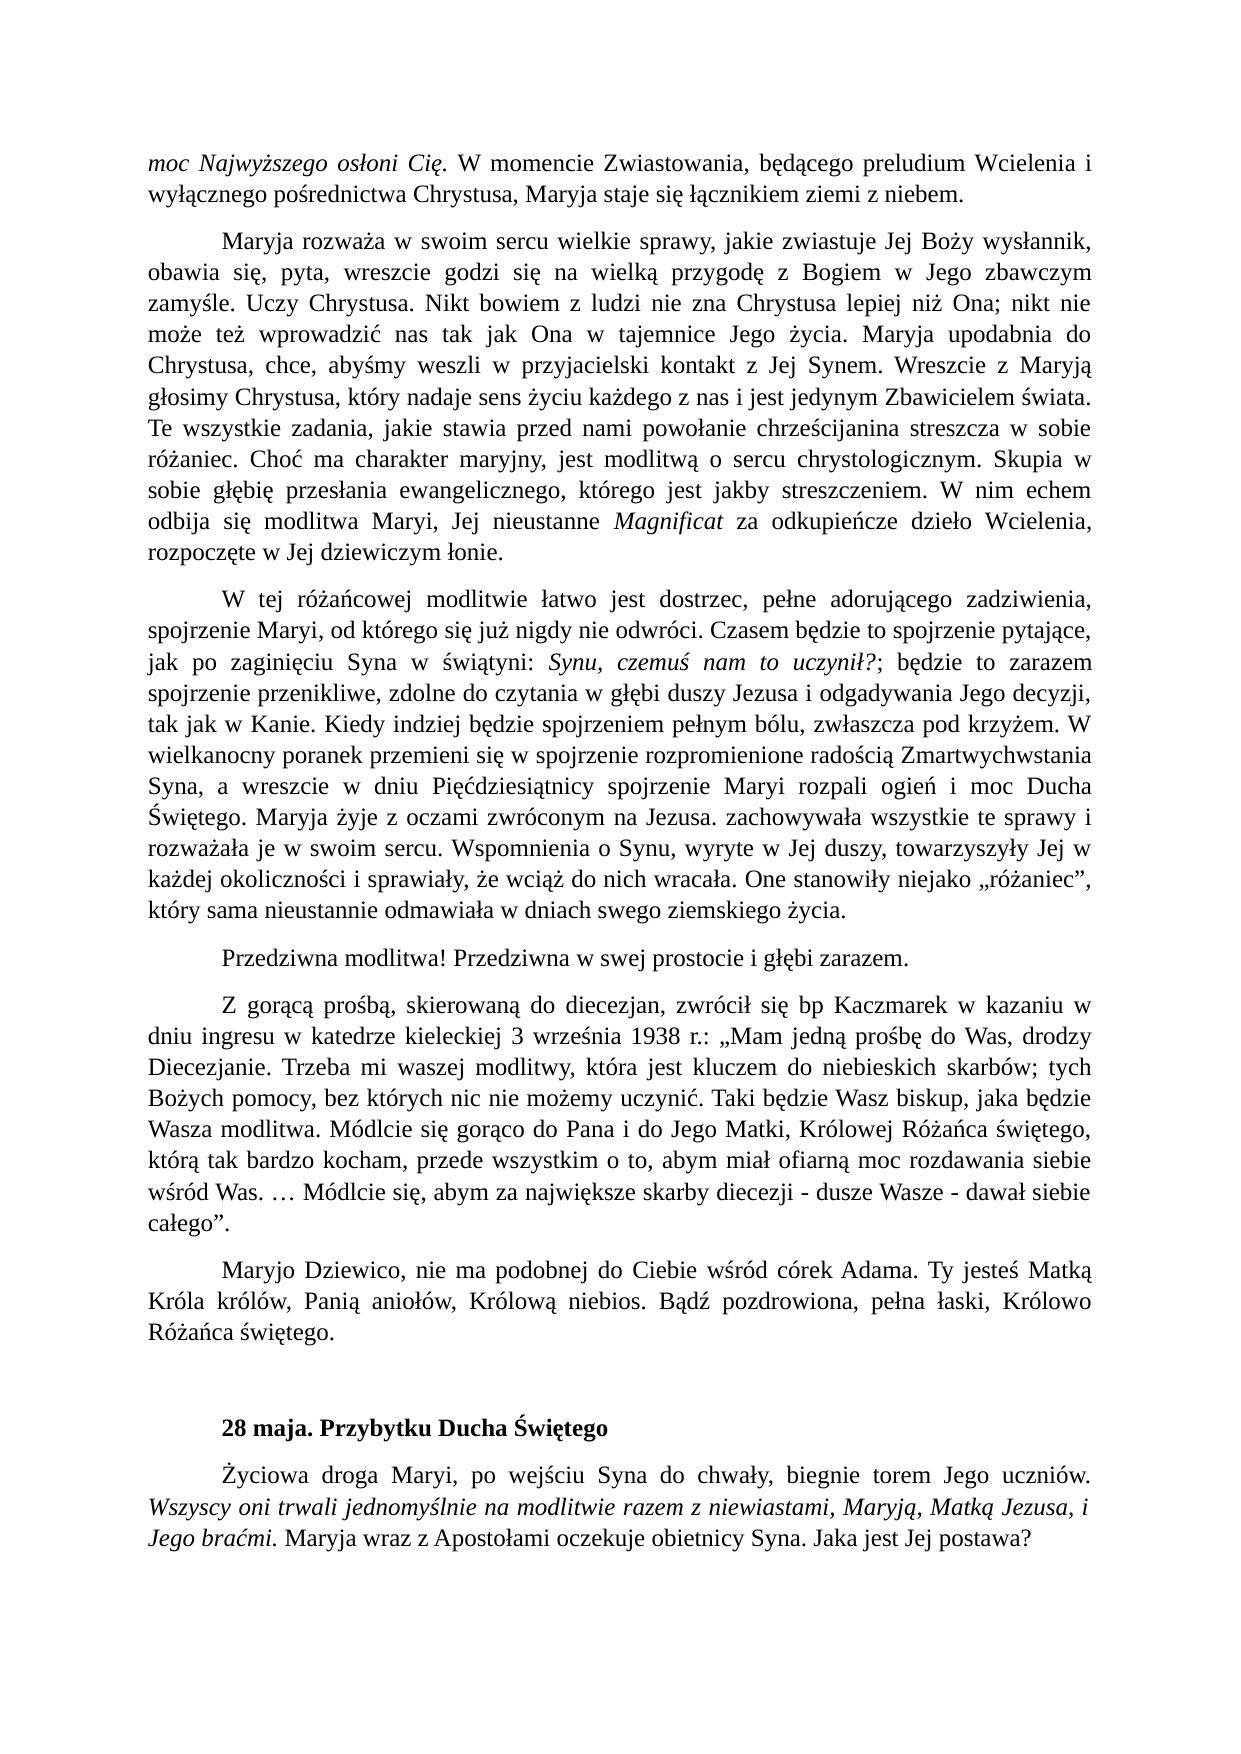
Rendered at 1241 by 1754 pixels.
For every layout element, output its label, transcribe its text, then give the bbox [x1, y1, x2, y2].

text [148, 148, 1093, 207]
text Z gorącą prośbą, skierowaną do diecezjan, zwrócił się bp Kaczmarek w kazaniu w dniu ingresu w katedrze kieleckiej 3 września 1938 r.: „Mam jedną prośbę do Was, drodzy Diecezjanie. Trzeba mi waszej modlitwy, która jest kluczem do niebieskich skarbów; tych Bożych pomocy, bez których nic nie możemy uczynić. Taki będzie Wasz biskup, jaka będzie Wasza modlitwa. Módlcie się gorąco do Pana i do Jego Matki, Królowej Różańca świętego, którą tak bardzo kocham, przede wszystkim o to, abym miał ofiarną moc rozdawania siebie wśród Was. … Módlcie się, abym za największe skarby diecezji - dusze Wasze - dawał siebie całego”. [148, 990, 1093, 1236]
text Przedziwna modlitwa! Przedziwna w swej prostocie i głębi zarazem. [148, 943, 1093, 971]
text 28 maja. Przybytku Ducha Świętego [148, 1413, 1093, 1442]
text Życiowa droga Maryi, po wejściu Syna do chwały, biegnie torem Jego uczniów. Wszyscy oni trwali jednomyślnie na modlitwie razem z niewiastami, Maryją, Matką Jezusa, i Jego braćmi. Maryja wraz z Apostołami oczekuje obietnicy Syna. Jaka jest Jej postawa? [148, 1461, 1093, 1551]
text Maryja rozważa w swoim sercu wielkie sprawy, jakie zwiastuje Jej Boży wysłannik, obawia się, pyta, wreszcie godzi się na wielką przygodę z Bogiem w Jego zbawczym zamyśle. Uczy Chrystusa. Nikt bowiem z ludzi nie zna Chrystusa lepiej niż Ona; nikt nie może też wprowadzić nas tak jak Ona w tajemnice Jego życia. Maryja upodabnia do Chrystusa, chce, abyśmy weszli w przyjacielski kontakt z Jej Synem. Wreszcie z Maryją głosimy Chrystusa, który nadaje sens życiu każdego z nas i jest jedynym Zbawicielem świata. Te wszystkie zadania, jakie stawia przed nami powołanie chrześcijanina streszcza w sobie różaniec. Choć ma charakter maryjny, jest modlitwą o sercu chrystologicznym. Skupia w sobie głębię przesłania ewangelicznego, którego jest jakby streszczeniem. W nim echem odbija się modlitwa Maryi, Jej nieustanne Magnificat za odkupieńcze dzieło Wcielenia, rozpoczęte w Jej dziewiczym łonie. [148, 226, 1093, 566]
text Maryjo Dziewico, nie ma podobnej do Ciebie wśród córek Adama. Ty jesteś Matką Króla królów, Panią aniołów, Królową niebios. Bądź pozdrowiona, pełna łaski, Królowo Różańca świętego. [148, 1255, 1093, 1346]
text W tej różańcowej modlitwie łatwo jest dostrzec, pełne adorującego zadziwienia, spojrzenie Maryi, od którego się już nigdy nie odwróci. Czasem będzie to spojrzenie pytające, jak po zaginięciu Syna w świątyni: Synu, czemuś nam to uczynił?; będzie to zarazem spojrzenie przenikliwe, zdolne do czytania w głębi duszy Jezusa i odgadywania Jego decyzji, tak jak w Kanie. Kiedy indziej będzie spojrzeniem pełnym bólu, zwłaszcza pod krzyżem. W wielkanocny poranek przemieni się w spojrzenie rozpromienione radością Zmartwychwstania Syna, a wreszcie w dniu Pięćdziesiątnicy spojrzenie Maryi rozpali ogień i moc Ducha Świętego. Maryja żyje z oczami zwróconym na Jezusa. zachowywała wszystkie te sprawy i rozważała je w swoim sercu. Wspomnienia o Synu, wyryte w Jej duszy, towarzyszyły Jej w każdej okoliczności i sprawiały, że wciąż do nich wracała. One stanowiły niejako „różaniec”, który sama nieustannie odmawiała w dniach swego ziemskiego życia. [148, 584, 1093, 924]
